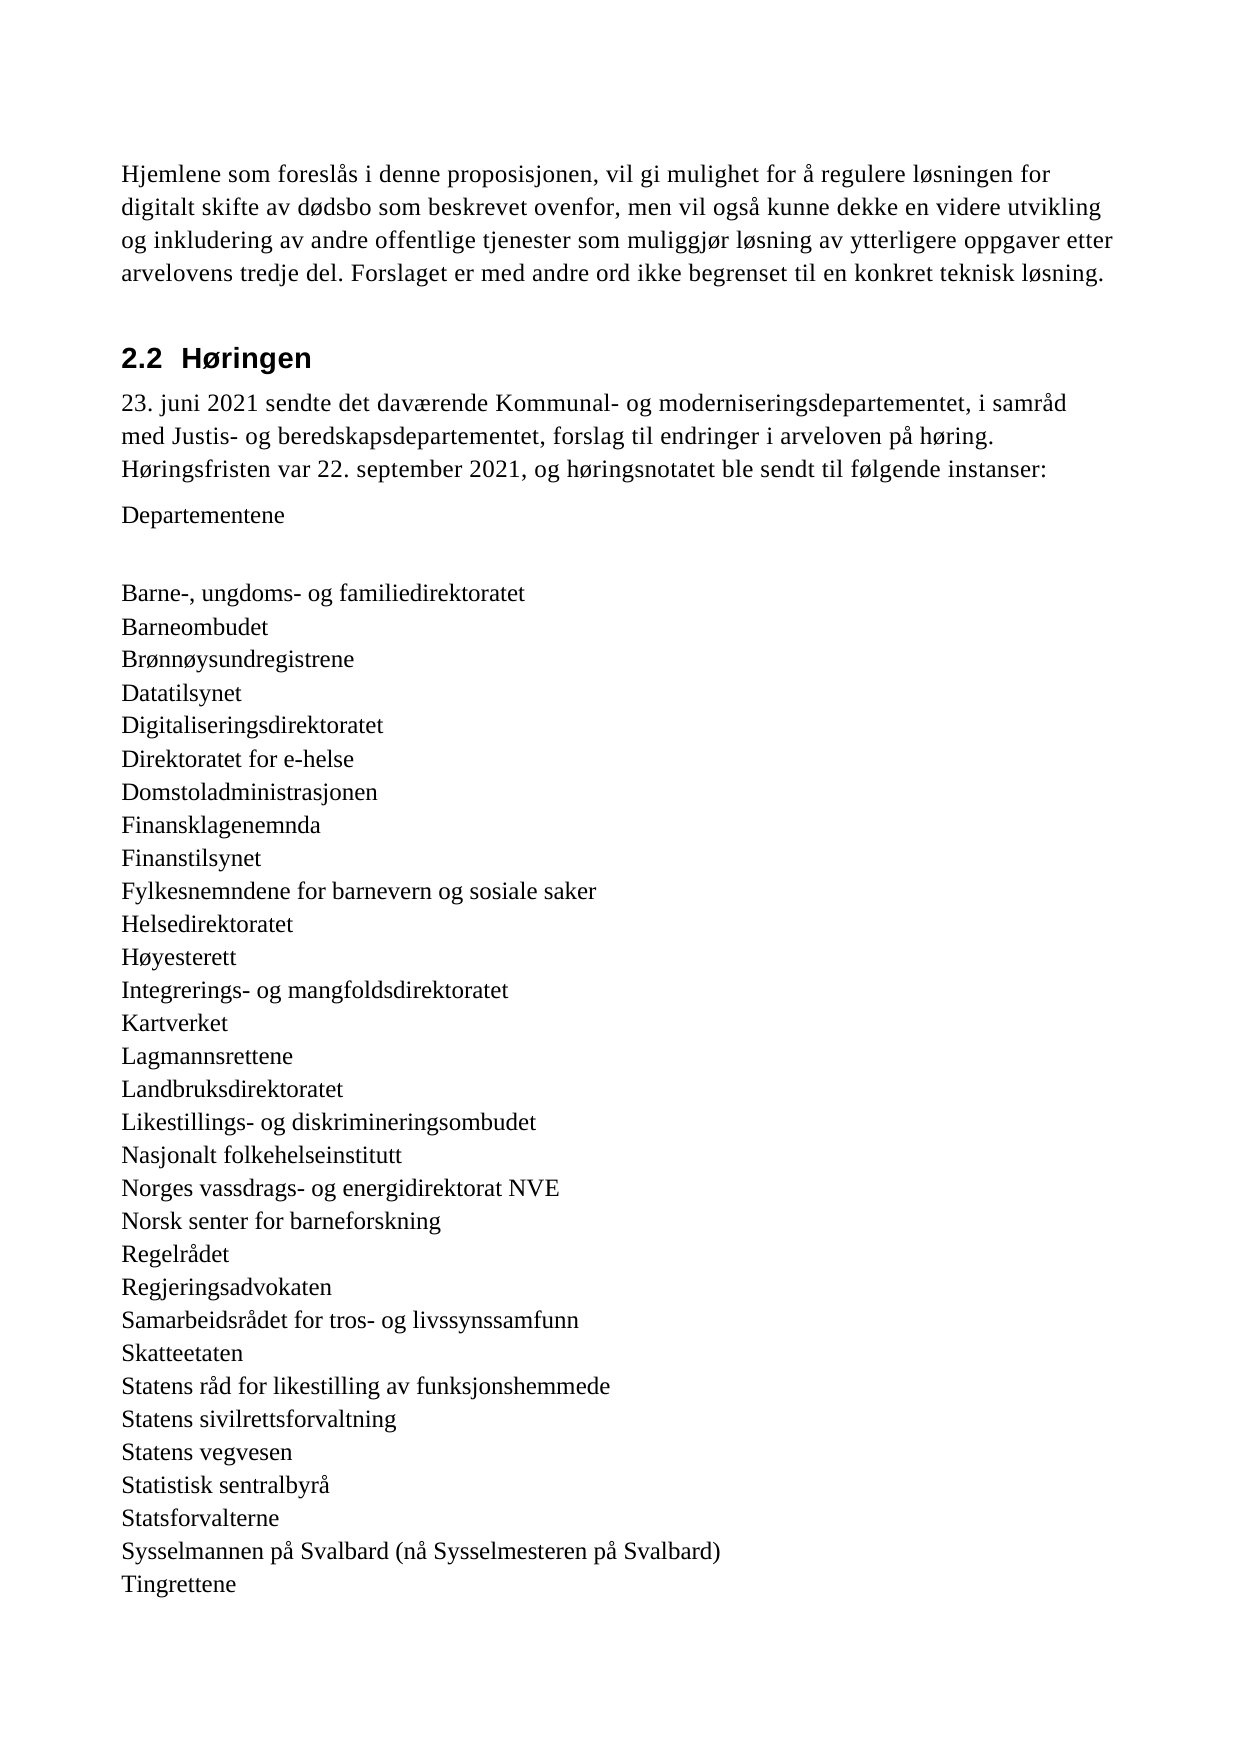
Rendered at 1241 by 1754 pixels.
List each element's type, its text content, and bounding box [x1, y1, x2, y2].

list Direktoratet for e-helse [121, 744, 1119, 772]
list Finanstilsynet [121, 843, 1119, 871]
list Samarbeidsrådet for tros- og livssynssamfunn [121, 1305, 1119, 1334]
list Landbruksdirektoratet [121, 1074, 1119, 1103]
list Domstoladministrasjonen [121, 777, 1119, 805]
list Statistisk sentralbyrå [121, 1470, 1119, 1499]
list Kartverket [121, 1008, 1119, 1037]
list Skatteetaten [121, 1338, 1119, 1367]
subtitle Høringen [121, 342, 1119, 375]
list Lagmannsrettene [121, 1041, 1119, 1069]
list Regjeringsadvokaten [121, 1272, 1119, 1301]
list Statens sivilrettsforvaltning [121, 1404, 1119, 1433]
list Statens råd for likestilling av funksjonshemmede [121, 1371, 1119, 1400]
list Statens vegvesen [121, 1437, 1119, 1466]
list Nasjonalt folkehelseinstitutt [121, 1140, 1119, 1169]
list Norges vassdrags- og energidirektorat NVE [121, 1173, 1119, 1202]
list Norsk senter for barneforskning [121, 1206, 1119, 1235]
list Finansklagenemnda [121, 810, 1119, 838]
list Integrerings- og mangfoldsdirektoratet [121, 975, 1119, 1003]
list Brønnøysundregistrene [121, 644, 1119, 673]
list Barneombudet [121, 612, 1119, 640]
list Datatilsynet [121, 678, 1119, 706]
list Likestillings- og diskrimineringsombudet [121, 1107, 1119, 1136]
list Fylkesnemndene for barnevern og sosiale saker [121, 876, 1119, 904]
list Høyesterett [121, 942, 1119, 971]
list Helsedirektoratet [121, 909, 1119, 937]
text 23. juni 2021 sendte det daværende Kommunal- og moderniseringsdepartementet, i samråd med Justis- og beredskapsdepartementet, forslag til endringer i arveloven på høring. Høringsfristen var 22. september 2021, og høringsnotatet ble sendt til følgende instanser: [121, 388, 1119, 483]
list Barne-, ungdoms- og familiedirektoratet [121, 578, 1119, 607]
list Sysselmannen på Svalbard (nå Sysselmesteren på Svalbard) [121, 1536, 1119, 1565]
list Regelrådet [121, 1239, 1119, 1268]
list Departementene [121, 500, 1119, 529]
text Hjemlene som foreslås i denne proposisjonen, vil gi mulighet for å regulere løsningen for digitalt skifte av dødsbo som beskrevet ovenfor, men vil også kunne dekke en videre utvikling og inkludering av andre offentlige tjenester som muliggjør løsning av ytterligere oppgaver etter arvelovens tredje del. Forslaget er med andre ord ikke begrenset til en konkret teknisk løsning. [121, 159, 1119, 287]
list Digitaliseringsdirektoratet [121, 711, 1119, 739]
list Tingrettene [121, 1569, 1119, 1598]
list Statsforvalterne [121, 1503, 1119, 1532]
